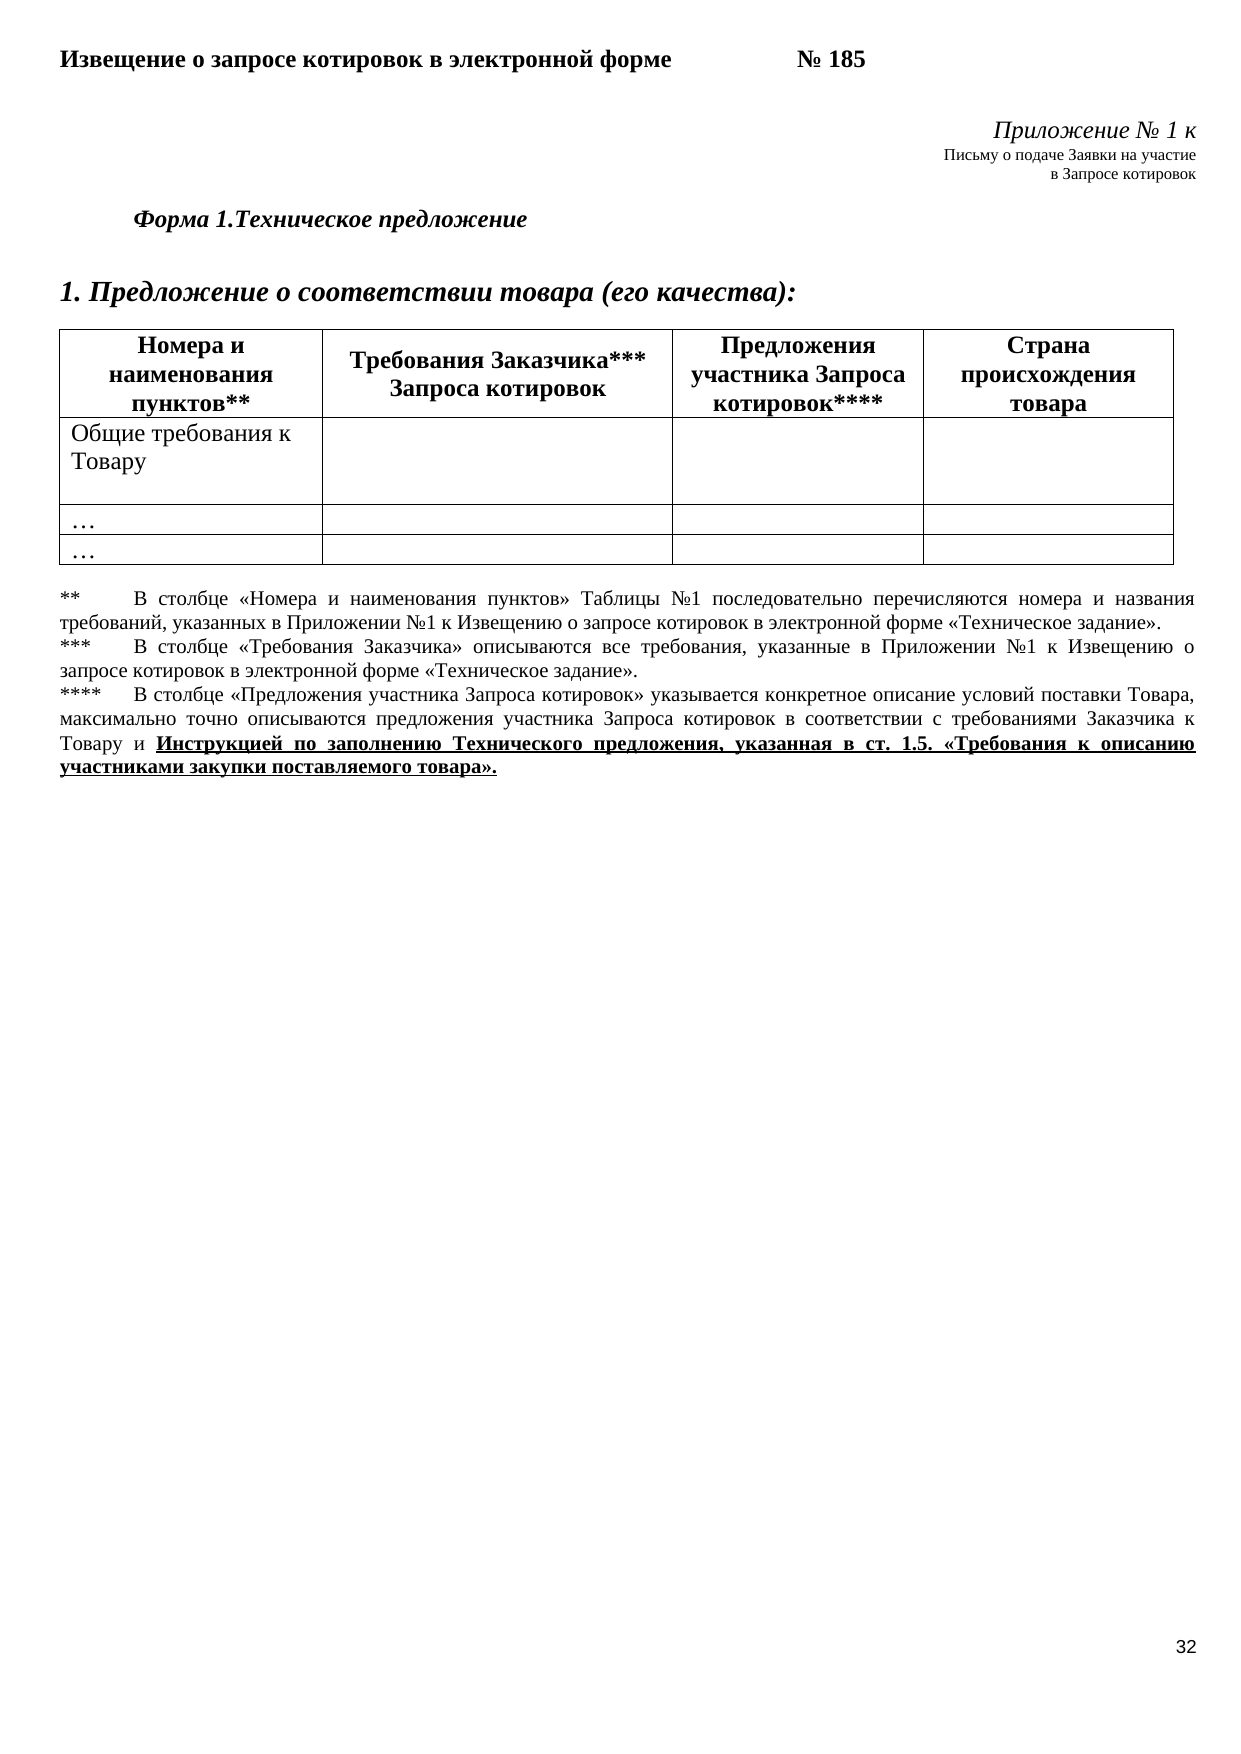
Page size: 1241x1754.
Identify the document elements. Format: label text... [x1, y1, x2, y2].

table_header Предложения участника Запроса котировок**** [673, 330, 923, 417]
table_cell [673, 418, 923, 504]
text *** В столбце «Требования Заказчика» описываются все требования, указанные в Приложении №1 к Извещению о запросе котировок в электронной форме «Техническое задание». [59, 634, 1196, 682]
table_cell [673, 535, 923, 563]
text ** В столбце «Номера и наименования пунктов» Таблицы №1 последовательно перечисляются номера и названия требований, указанных в Приложении №1 к Извещению о запросе котировок в электронной форме «Техническое задание». [59, 586, 1196, 634]
table_cell [924, 535, 1173, 563]
text Письму о подаче Заявки на участие [133, 144, 1196, 163]
table_cell Общие требования к Товару [60, 418, 322, 504]
table_cell [924, 418, 1173, 504]
text Приложение № 1 к [59, 116, 1196, 144]
table_cell [673, 505, 923, 534]
table_cell [323, 535, 672, 563]
table_header Требования Заказчика*** Запроса котировок [323, 330, 672, 417]
table_cell … [60, 535, 322, 563]
text в Запросе котировок [133, 163, 1196, 183]
text Форма 1.Техническое предложение [133, 204, 1196, 233]
table_cell [924, 505, 1173, 534]
table_header Страна происхождения товара [924, 330, 1173, 417]
table_cell [323, 418, 672, 504]
table_cell [323, 505, 672, 534]
table_cell … [60, 505, 322, 534]
text 1. Предложение о соответствии товара (его качества): [59, 274, 1196, 308]
text **** В столбце «Предложения участника Запроса котировок» указывается конкретное описание условий поставки Товара, максимально точно описываются предложения участника Запроса котировок в соответствии с требованиями Заказчика к Товару и Инструкцией по заполнению Технического предложения, указанная в ст. 1.5. «Требования к описанию участниками закупки поставляемого товара». [59, 682, 1196, 778]
table_header Номера и наименования пунктов** [60, 330, 322, 417]
